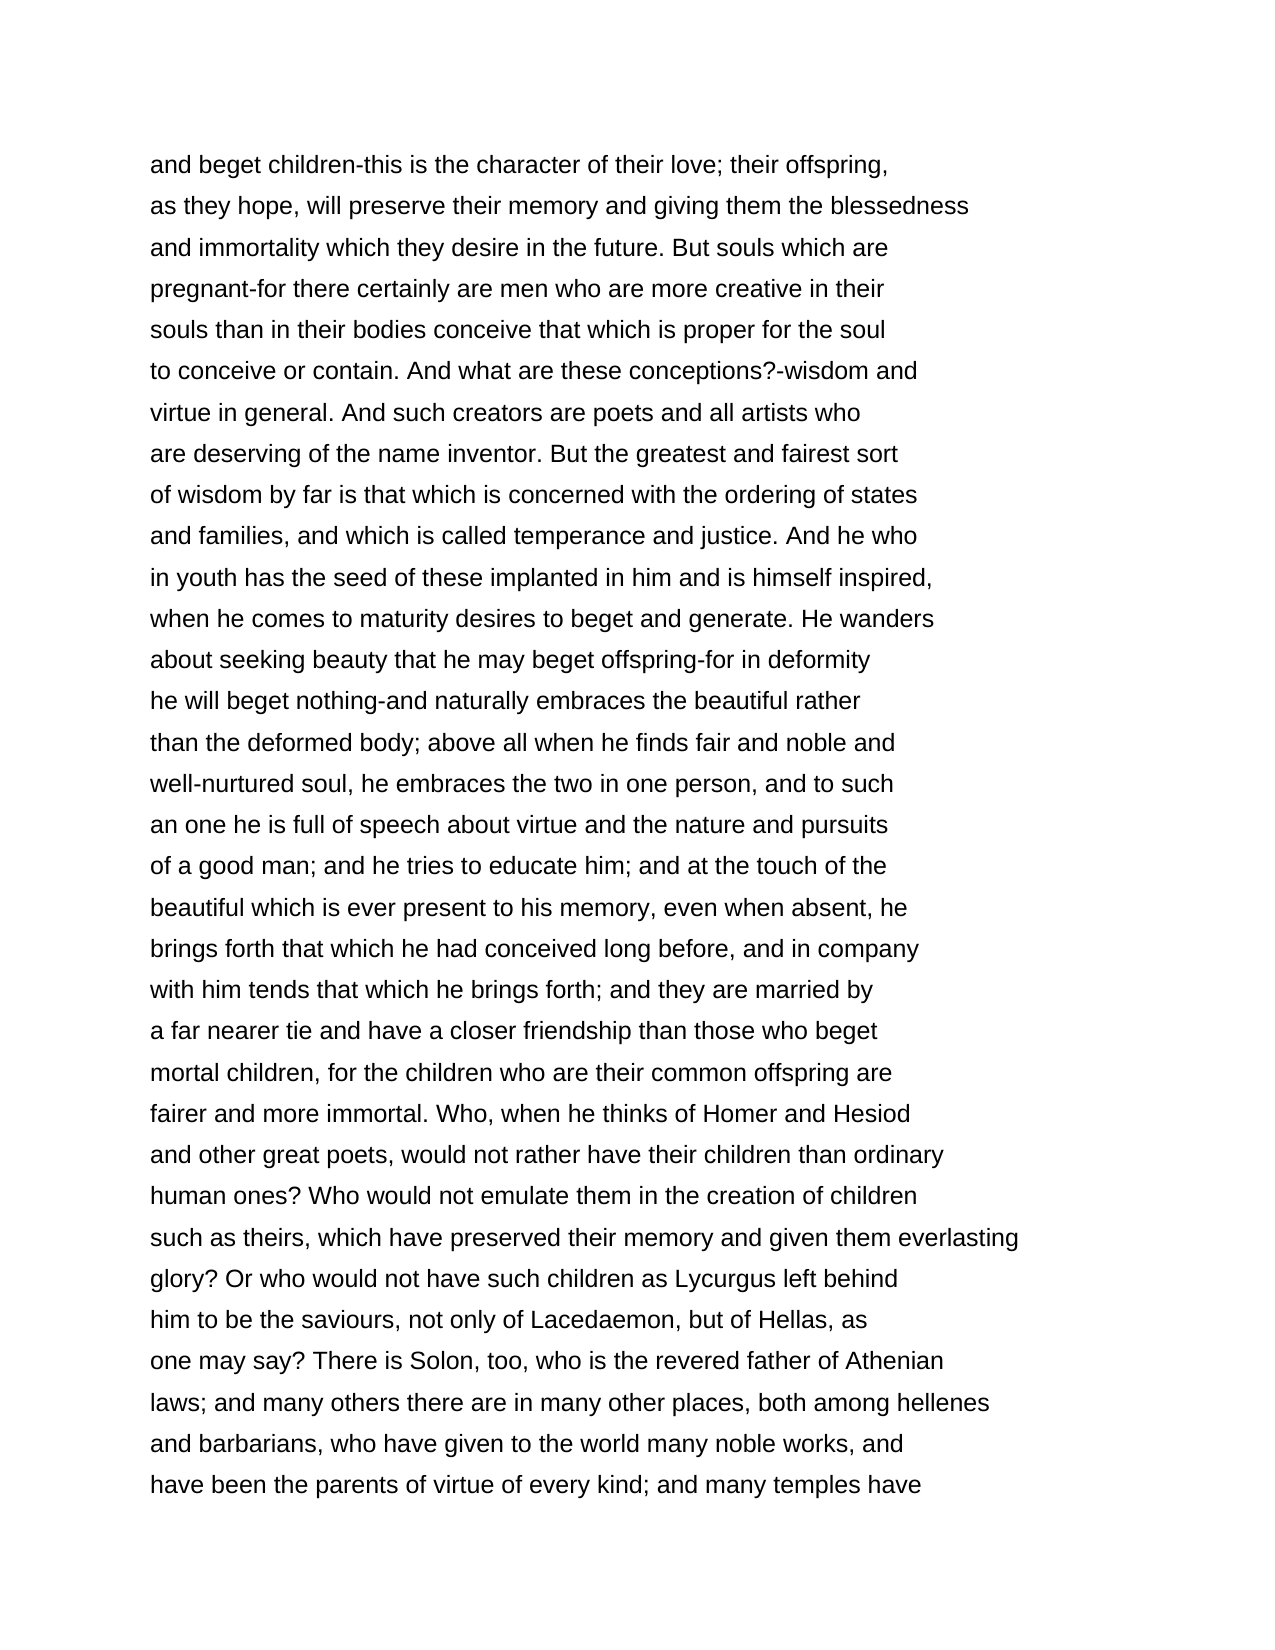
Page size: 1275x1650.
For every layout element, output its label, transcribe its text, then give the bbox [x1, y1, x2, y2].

text such as theirs, which have preserved their memory and given them everlasting [150, 1222, 1125, 1251]
text about seeking beauty that he may beget offspring-for in deformity [150, 645, 1125, 674]
text are deserving of the name inventor. But the greatest and fairest sort [150, 439, 1125, 467]
text one may say? There is Solon, too, who is the revered father of Athenian [150, 1346, 1125, 1375]
text he will beget nothing-and naturally embraces the beautiful rather [150, 686, 1125, 715]
text brings forth that which he had conceived long before, and in company [150, 934, 1125, 962]
text and other great poets, would not rather have their children than ordinary [150, 1140, 1125, 1169]
text than the deformed body; above all when he finds fair and noble and [150, 727, 1125, 756]
text well-nurtured soul, he embraces the two in one person, and to such [150, 769, 1125, 797]
text laws; and many others there are in many other places, both among hellenes [150, 1387, 1125, 1416]
text fairer and more immortal. Who, when he thinks of Homer and Hesiod [150, 1099, 1125, 1127]
text beautiful which is ever present to his memory, even when absent, he [150, 892, 1125, 921]
text and families, and which is called temperance and justice. And he who [150, 521, 1125, 550]
text virtue in general. And such creators are poets and all artists who [150, 397, 1125, 426]
text a far nearer tie and have a closer friendship than those who beget [150, 1016, 1125, 1045]
text glory? Or who would not have such children as Lycurgus left behind [150, 1264, 1125, 1292]
text in youth has the seed of these implanted in him and is himself inspired, [150, 562, 1125, 591]
text when he comes to maturity desires to beget and generate. He wanders [150, 604, 1125, 632]
text and beget children-this is the character of their love; their offspring, [150, 150, 1125, 179]
text human ones? Who would not emulate them in the creation of children [150, 1181, 1125, 1210]
text to conceive or contain. And what are these conceptions?-wisdom and [150, 356, 1125, 385]
text and immortality which they desire in the future. But souls which are [150, 232, 1125, 261]
text souls than in their bodies conceive that which is proper for the soul [150, 315, 1125, 344]
text with him tends that which he brings forth; and they are married by [150, 975, 1125, 1004]
text and barbarians, who have given to the world many noble works, and [150, 1429, 1125, 1457]
text him to be the saviours, not only of Lacedaemon, but of Hellas, as [150, 1305, 1125, 1334]
text an one he is full of speech about virtue and the nature and pursuits [150, 810, 1125, 839]
text as they hope, will preserve their memory and giving them the blessedness [150, 191, 1125, 220]
text of wisdom by far is that which is concerned with the ordering of states [150, 480, 1125, 509]
text mortal children, for the children who are their common offspring are [150, 1057, 1125, 1086]
text of a good man; and he tries to educate him; and at the touch of the [150, 851, 1125, 880]
text have been the parents of virtue of every kind; and many temples have [150, 1470, 1125, 1499]
text pregnant-for there certainly are men who are more creative in their [150, 274, 1125, 302]
